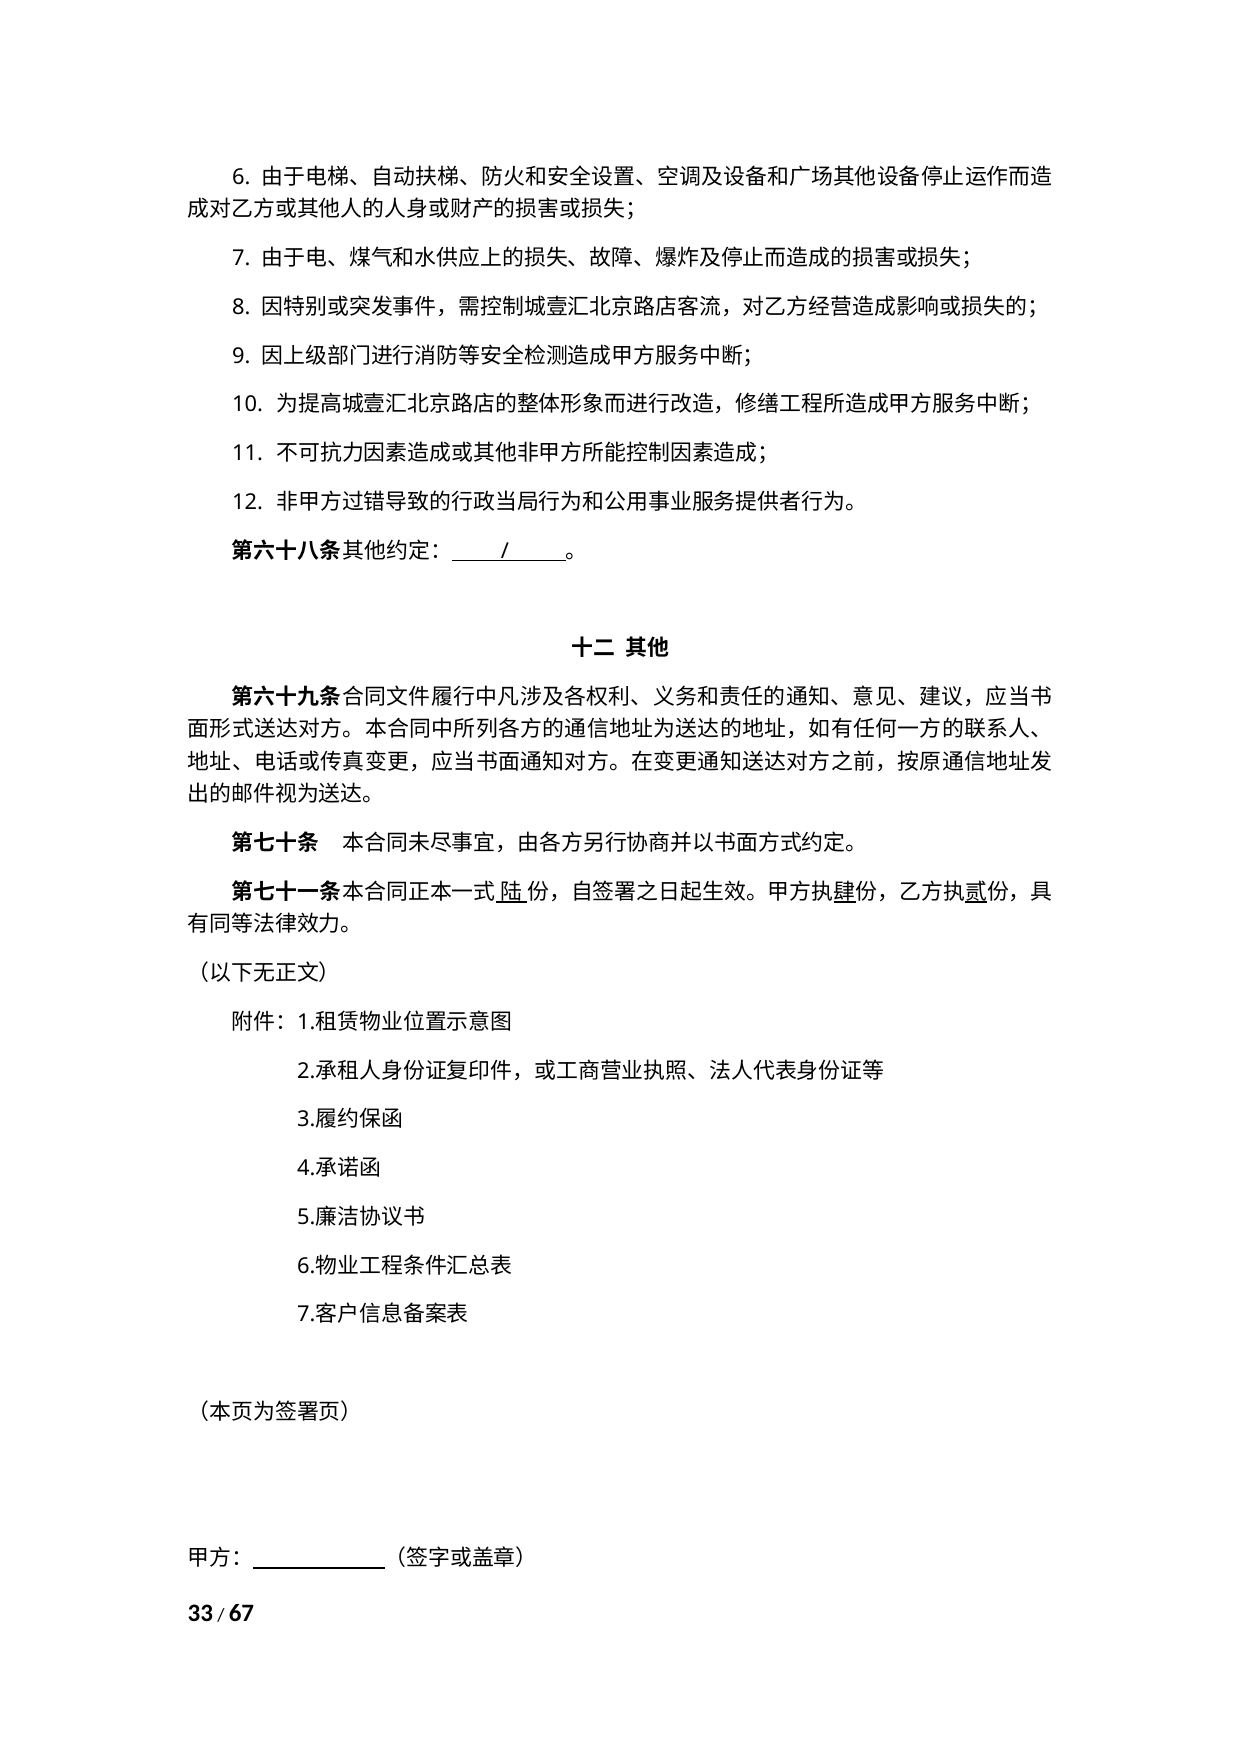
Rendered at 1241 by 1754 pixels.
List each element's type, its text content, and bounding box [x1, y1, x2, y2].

list 其他约定： / 。 [187, 532, 1053, 565]
list 因特别或突发事件，需控制城壹汇北京路店客流，对乙方经营造成影响或损失的； [187, 288, 1053, 321]
list 为提高城壹汇北京路店的整体形象而进行改造，修缮工程所造成甲方服务中断； [187, 386, 1053, 418]
list 不可抗力因素造成或其他非甲方所能控制因素造成； [187, 435, 1053, 467]
text 十二 其他 [187, 630, 1053, 662]
list 本合同未尽事宜，由各方另行协商并以书面方式约定。 [187, 825, 1053, 857]
text 3.履约保函 [187, 1101, 1053, 1133]
list 合同文件履行中凡涉及各权利、义务和责任的通知、意见、建议，应当书面形式送达对方。本合同中所列各方的通信地址为送达的地址，如有任何一方的联系人、地址、电话或传真变更，应当书面通知对方。在变更通知送达对方之前，按原通信地址发出的邮件视为送达。 [187, 678, 1053, 808]
text （本页为签署页） [187, 1393, 1053, 1426]
list 由于电梯、自动扶梯、防火和安全设置、空调及设备和广场其他设备停止运作而造成对乙方或其他人的人身或财产的损害或损失； [187, 158, 1053, 223]
list 因上级部门进行消防等安全检测造成甲方服务中断； [187, 337, 1053, 370]
text 4.承诺函 [187, 1150, 1053, 1182]
text 附件：1.租赁物业位置示意图 [187, 1003, 1053, 1036]
text 7.客户信息备案表 [187, 1296, 1053, 1328]
list 由于电、煤气和水供应上的损失、故障、爆炸及停止而造成的损害或损失； [187, 240, 1053, 272]
list 本合同正本一式 陆 份，自签署之日起生效。甲方执肆份，乙方执贰份，具有同等法律效力。 [187, 873, 1053, 938]
text 甲方： （签字或盖章） [187, 1540, 1053, 1572]
text 5.廉洁协议书 [187, 1198, 1053, 1231]
text 2.承租人身份证复印件，或工商营业执照、法人代表身份证等 [187, 1052, 1053, 1085]
text 6.物业工程条件汇总表 [187, 1247, 1053, 1280]
text （以下无正文） [187, 955, 1053, 987]
list 非甲方过错导致的行政当局行为和公用事业服务提供者行为。 [187, 483, 1053, 516]
